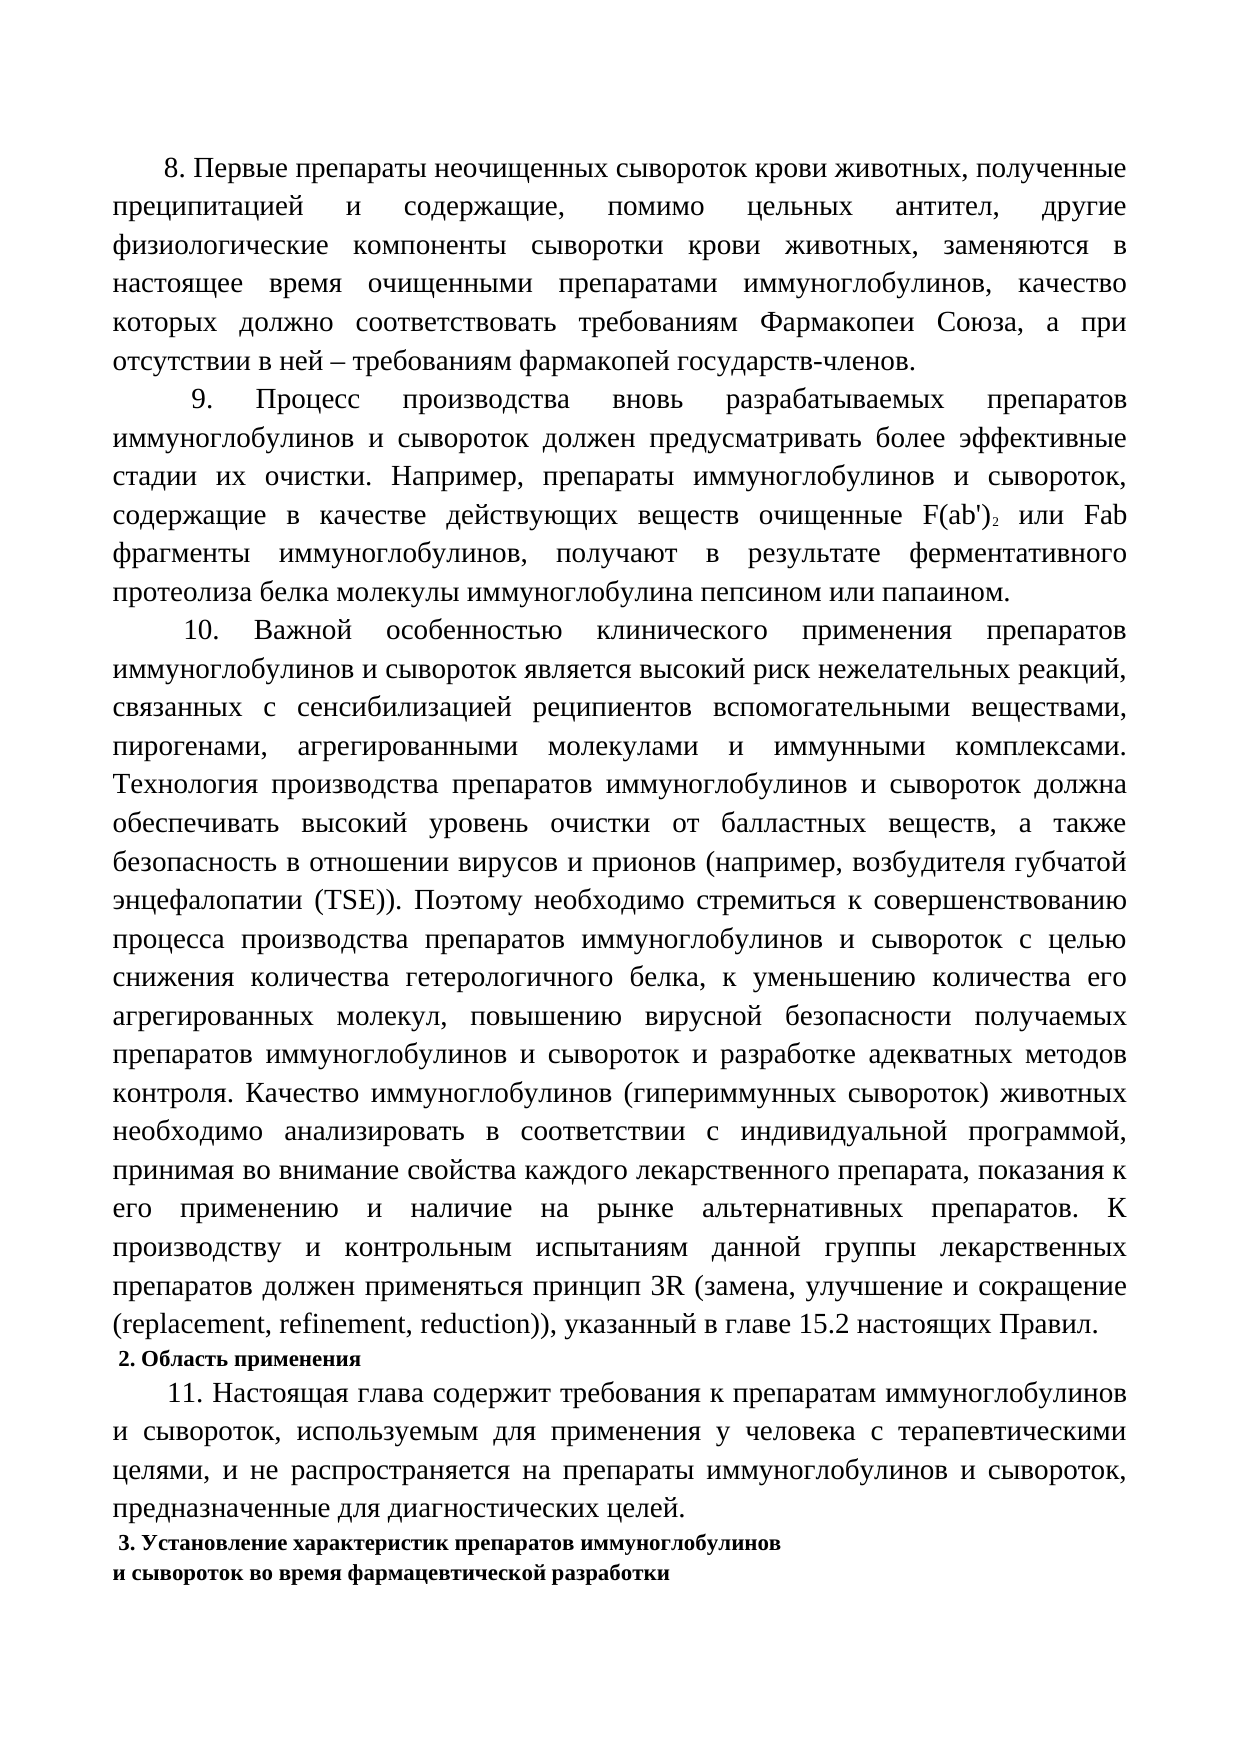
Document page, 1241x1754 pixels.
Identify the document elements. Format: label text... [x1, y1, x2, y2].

text 8. Первые препараты неочищенных сывороток крови животных, полученные преципитацией и содержащие, помимо цельных антител, другие физиологические компоненты сыворотки крови животных, заменяются в настоящее время очищенными препаратами иммуноглобулинов, качество которых должно соответствовать требованиям Фармакопеи Союза, а при отсутствии в ней – требованиям фармакопей государств-членов. [112, 150, 1128, 376]
text 3. Установление характеристик препаратов иммуноглобулинов и сывороток во время фармацевтической разработки [112, 1529, 1128, 1586]
text 2. Область применения [112, 1345, 1128, 1371]
text 11. Настоящая глава содержит требования к препаратам иммуноглобулинов и сывороток, используемым для применения у человека с терапевтическими целями, и не распространяется на препараты иммуноглобулинов и сывороток, предназначенные для диагностических целей. [112, 1375, 1128, 1524]
text 9. Процесс производства вновь разрабатываемых препаратов иммуноглобулинов и сывороток должен предусматривать более эффективные стадии их очистки. Например, препараты иммуноглобулинов и сывороток, содержащие в качестве действующих веществ очищенные F(ab')2 или Fab фрагменты иммуноглобулинов, получают в результате ферментативного протеолиза белка молекулы иммуноглобулина пепсином или папаином. [112, 381, 1128, 607]
text 10. Важной особенностью клинического применения препаратов иммуноглобулинов и сывороток является высокий риск нежелательных реакций, связанных с сенсибилизацией реципиентов вспомогательными веществами, пирогенами, агрегированными молекулами и иммунными комплексами. Технология производства препаратов иммуноглобулинов и сывороток должна обеспечивать высокий уровень очистки от балластных веществ, а также безопасность в отношении вирусов и прионов (например, возбудителя губчатой энцефалопатии (TSE)). Поэтому необходимо стремиться к совершенствованию процесса производства препаратов иммуноглобулинов и сывороток с целью снижения количества гетерологичного белка, к уменьшению количества его агрегированных молекул, повышению вирусной безопасности получаемых препаратов иммуноглобулинов и сывороток и разработке адекватных методов контроля. Качество иммуноглобулинов (гипериммунных сывороток) животных необходимо анализировать в соответствии с индивидуальной программой, принимая во внимание свойства каждого лекарственного препарата, показания к его применению и наличие на рынке альтернативных препаратов. К производству и контрольным испытаниям данной группы лекарственных препаратов должен применяться принцип 3R (замена, улучшение и сокращение (replacement, refinement, reduction)), указанный в главе 15.2 настоящих Правил. [112, 612, 1128, 1340]
